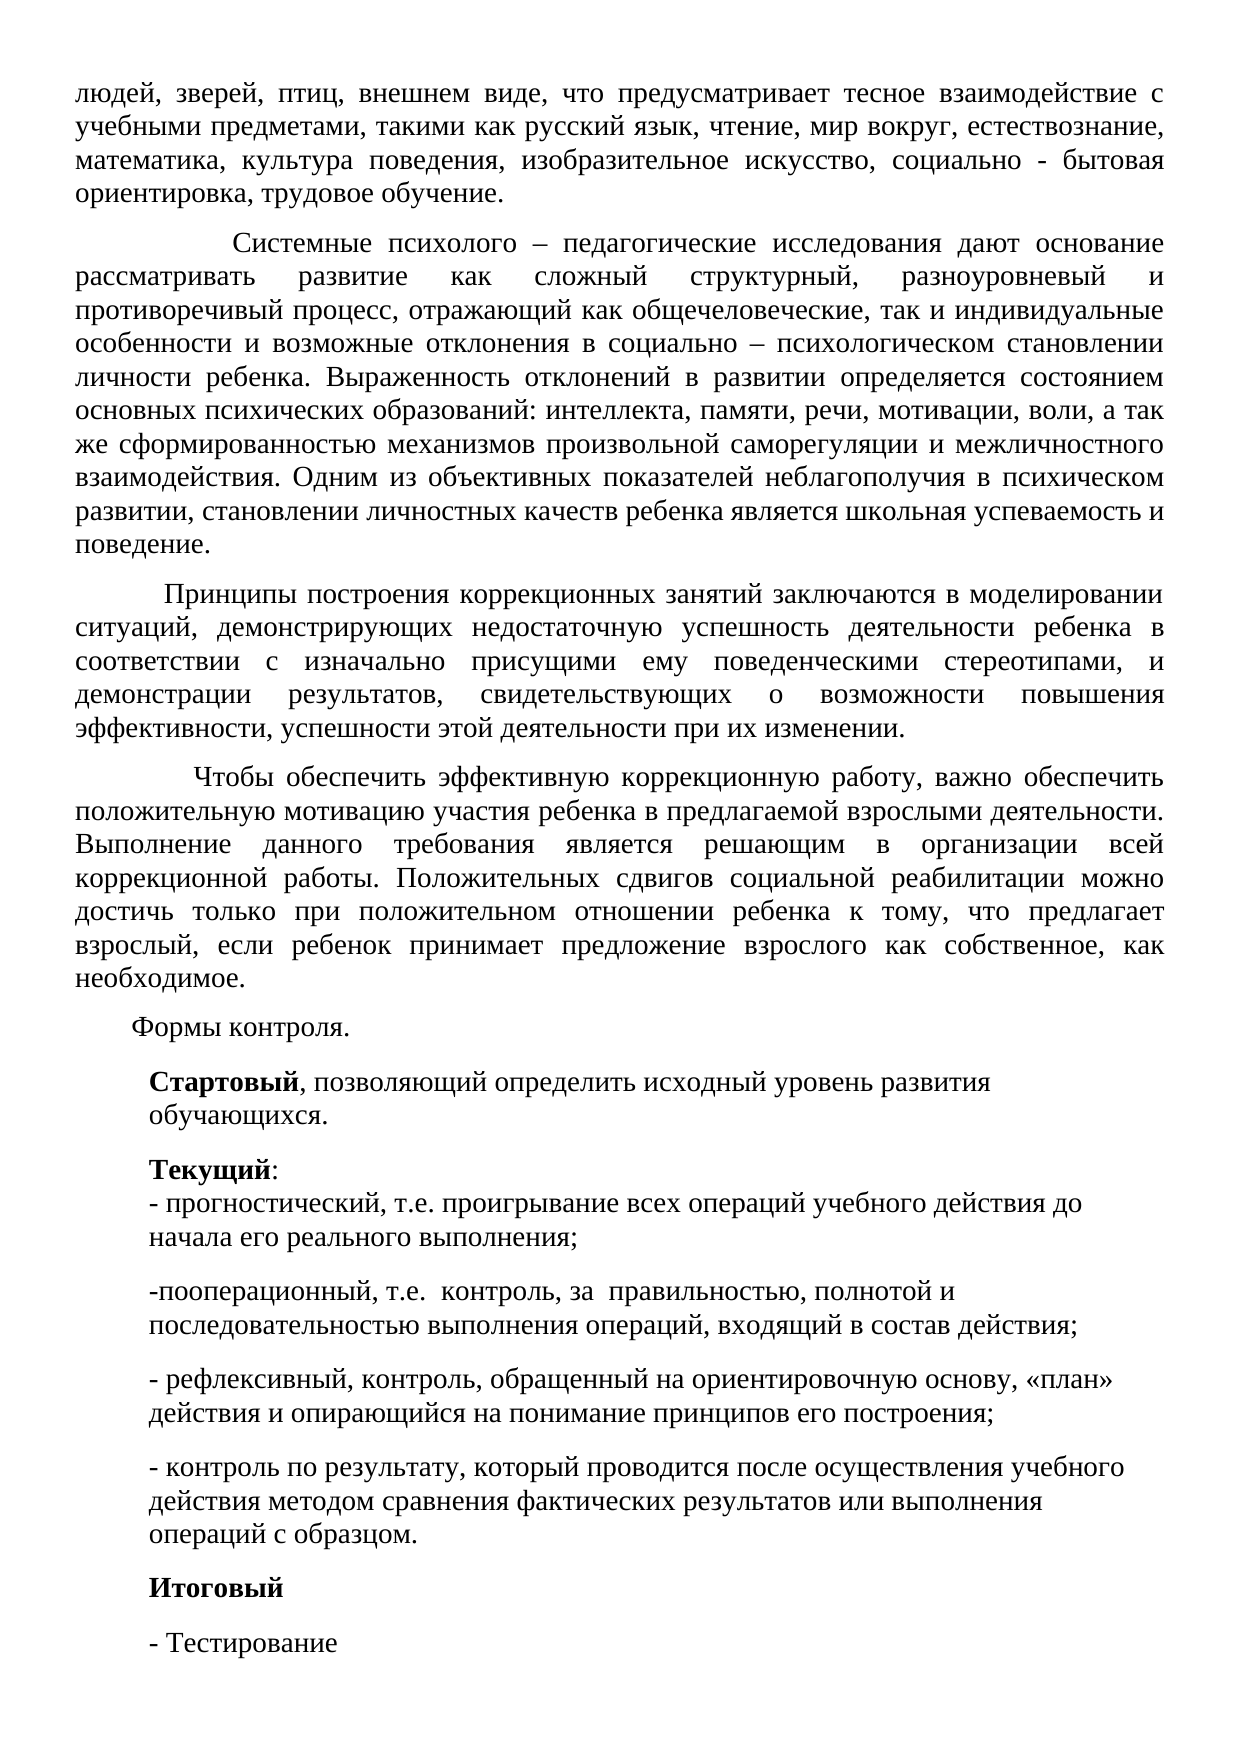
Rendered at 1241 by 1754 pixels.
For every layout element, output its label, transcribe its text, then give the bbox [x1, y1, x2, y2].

text Текущий: [149, 1152, 1165, 1185]
text - контроль по результату, который проводится после осуществления учебного действия методом сравнения фактических результатов или выполнения операций с образцом. [149, 1449, 1165, 1550]
text Стартовый, позволяющий определить исходный уровень развития обучающихся. [149, 1064, 1165, 1131]
text Принципы построения коррекционных занятий заключаются в моделировании ситуаций, демонстрирующих недостаточную успешность деятельности ребенка в соответствии с изначально присущими ему поведенческими стереотипами, и демонстрации результатов, свидетельствующих о возможности повышения эффективности, успешности этой деятельности при их изменении. [75, 576, 1165, 743]
text Итоговый [149, 1571, 1165, 1604]
text - рефлексивный, контроль, обращенный на ориентировочную основу, «план» действия и опирающийся на понимание принципов его построения; [149, 1361, 1165, 1428]
text -пооперационный, т.е. контроль, за правильностью, полнотой и последовательностью выполнения операций, входящий в состав действия; [149, 1273, 1165, 1340]
text - Тестирование [149, 1625, 1165, 1658]
text Чтобы обеспечить эффективную коррекционную работу, важно обеспечить положительную мотивацию участия ребенка в предлагаемой взрослыми деятельности. Выполнение данного требования является решающим в организации всей коррекционной работы. Положительных сдвигов социальной реабилитации можно достичь только при положительном отношении ребенка к тому, что предлагает взрослый, если ребенок принимает предложение взрослого как собственное, как необходимое. [75, 759, 1165, 994]
text Формы контроля. [75, 1009, 1165, 1043]
text - прогностический, т.е. проигрывание всех операций учебного действия до начала его реального выполнения; [149, 1185, 1165, 1252]
text Системные психолого – педагогические исследования дают основание рассматривать развитие как сложный структурный, разноуровневый и противоречивый процесс, отражающий как общечеловеческие, так и индивидуальные особенности и возможные отклонения в социально – психологическом становлении личности ребенка. Выраженность отклонений в развитии определяется состоянием основных психических образований: интеллекта, памяти, речи, мотивации, воли, а так же сформированностью механизмов произвольной саморегуляции и межличностного взаимодействия. Одним из объективных показателей неблагополучия в психическом развитии, становлении личностных качеств ребенка является школьная успеваемость и поведение. [75, 225, 1165, 560]
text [75, 75, 1165, 209]
